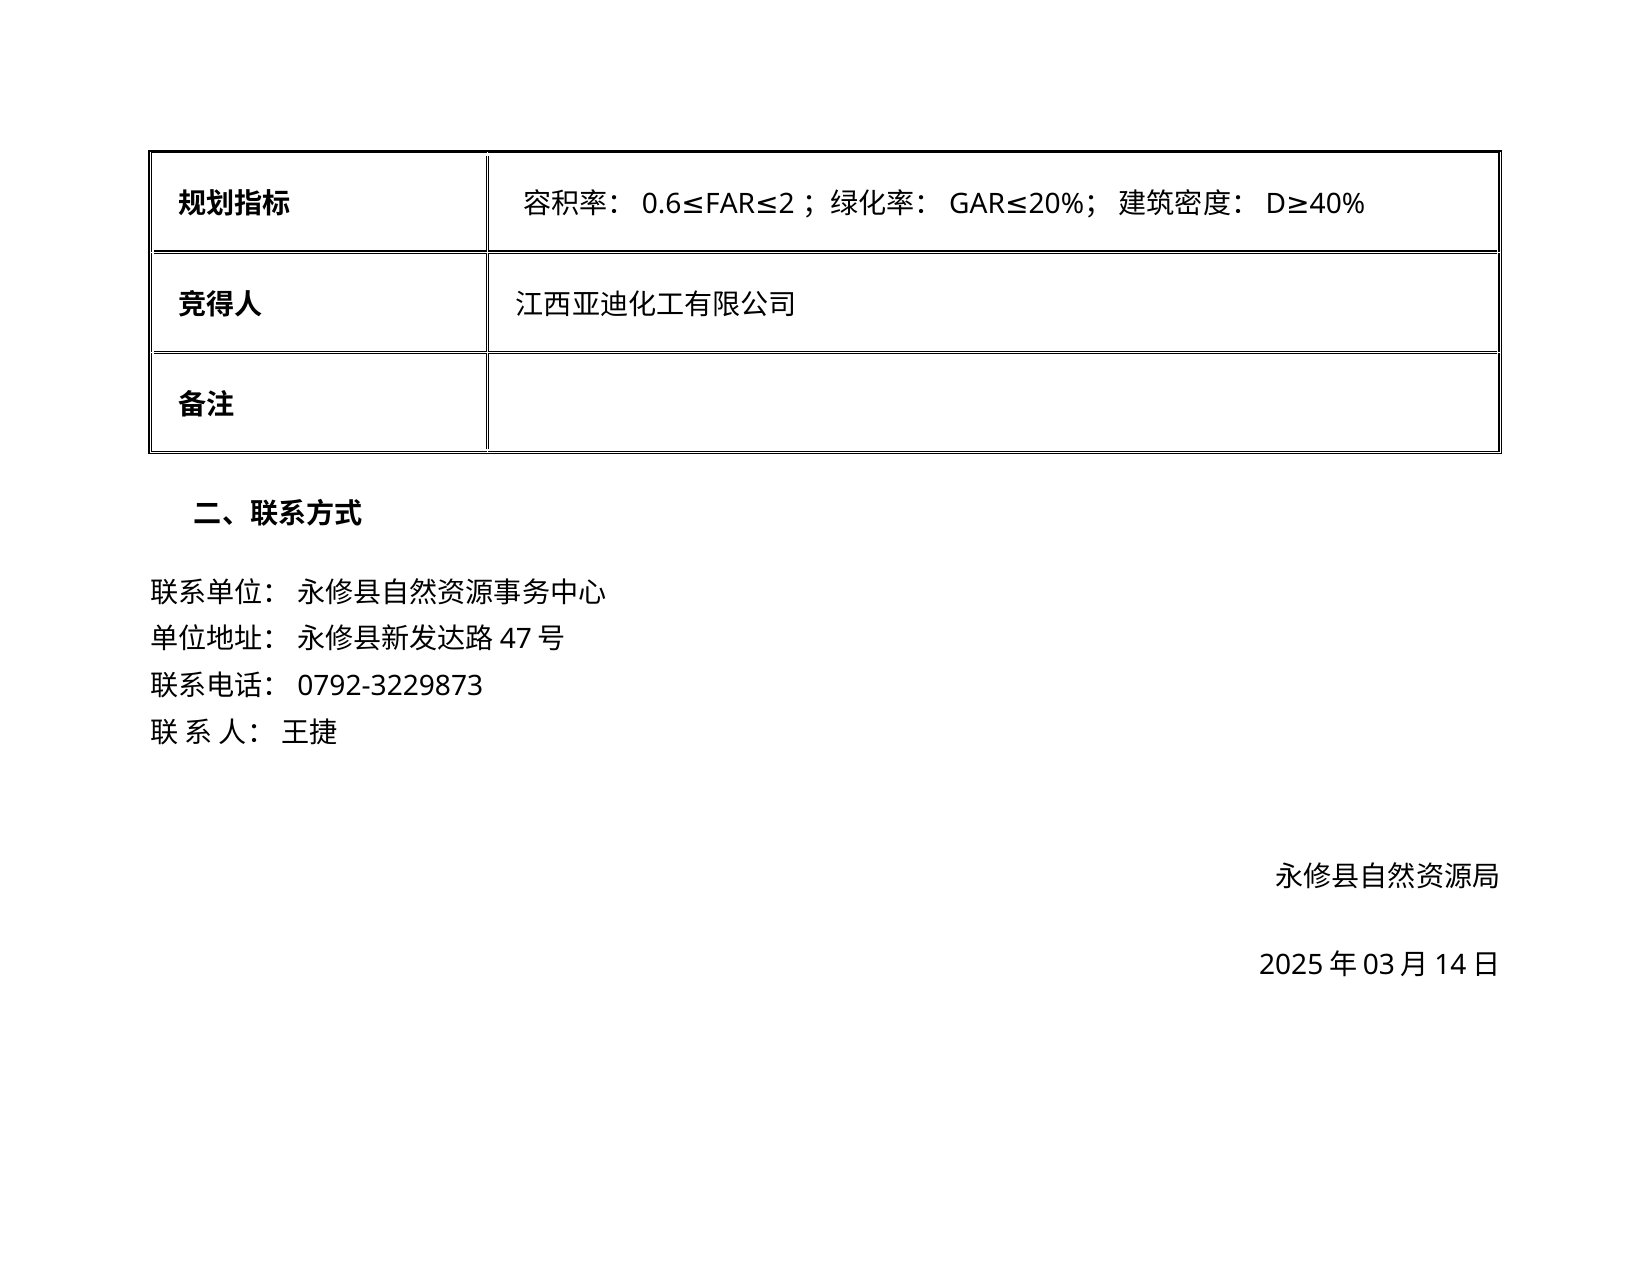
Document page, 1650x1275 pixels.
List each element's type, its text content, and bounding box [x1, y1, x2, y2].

table_cell 江西亚迪化工有限公司 [489, 250, 1499, 351]
text 永修县自然资源局 [150, 838, 1500, 895]
table_cell [488, 351, 1500, 451]
table_cell 备注 [150, 351, 487, 451]
text 二、联系方式 [150, 485, 1500, 532]
table_cell 规划指标 [152, 153, 487, 250]
table_cell 竞得人 [152, 250, 486, 351]
text 2025年03月14日 [150, 926, 1500, 982]
text 联系单位： 永修县自然资源事务中心 单位地址： 永修县新发达路47号 联系电话： 0792-3229873 联 系 人： 王捷 [150, 563, 1500, 751]
table_cell 容积率： 0.6≤FAR≤2 ；绿化率： GAR≤20%； 建筑密度： D≥40% [488, 153, 1498, 250]
